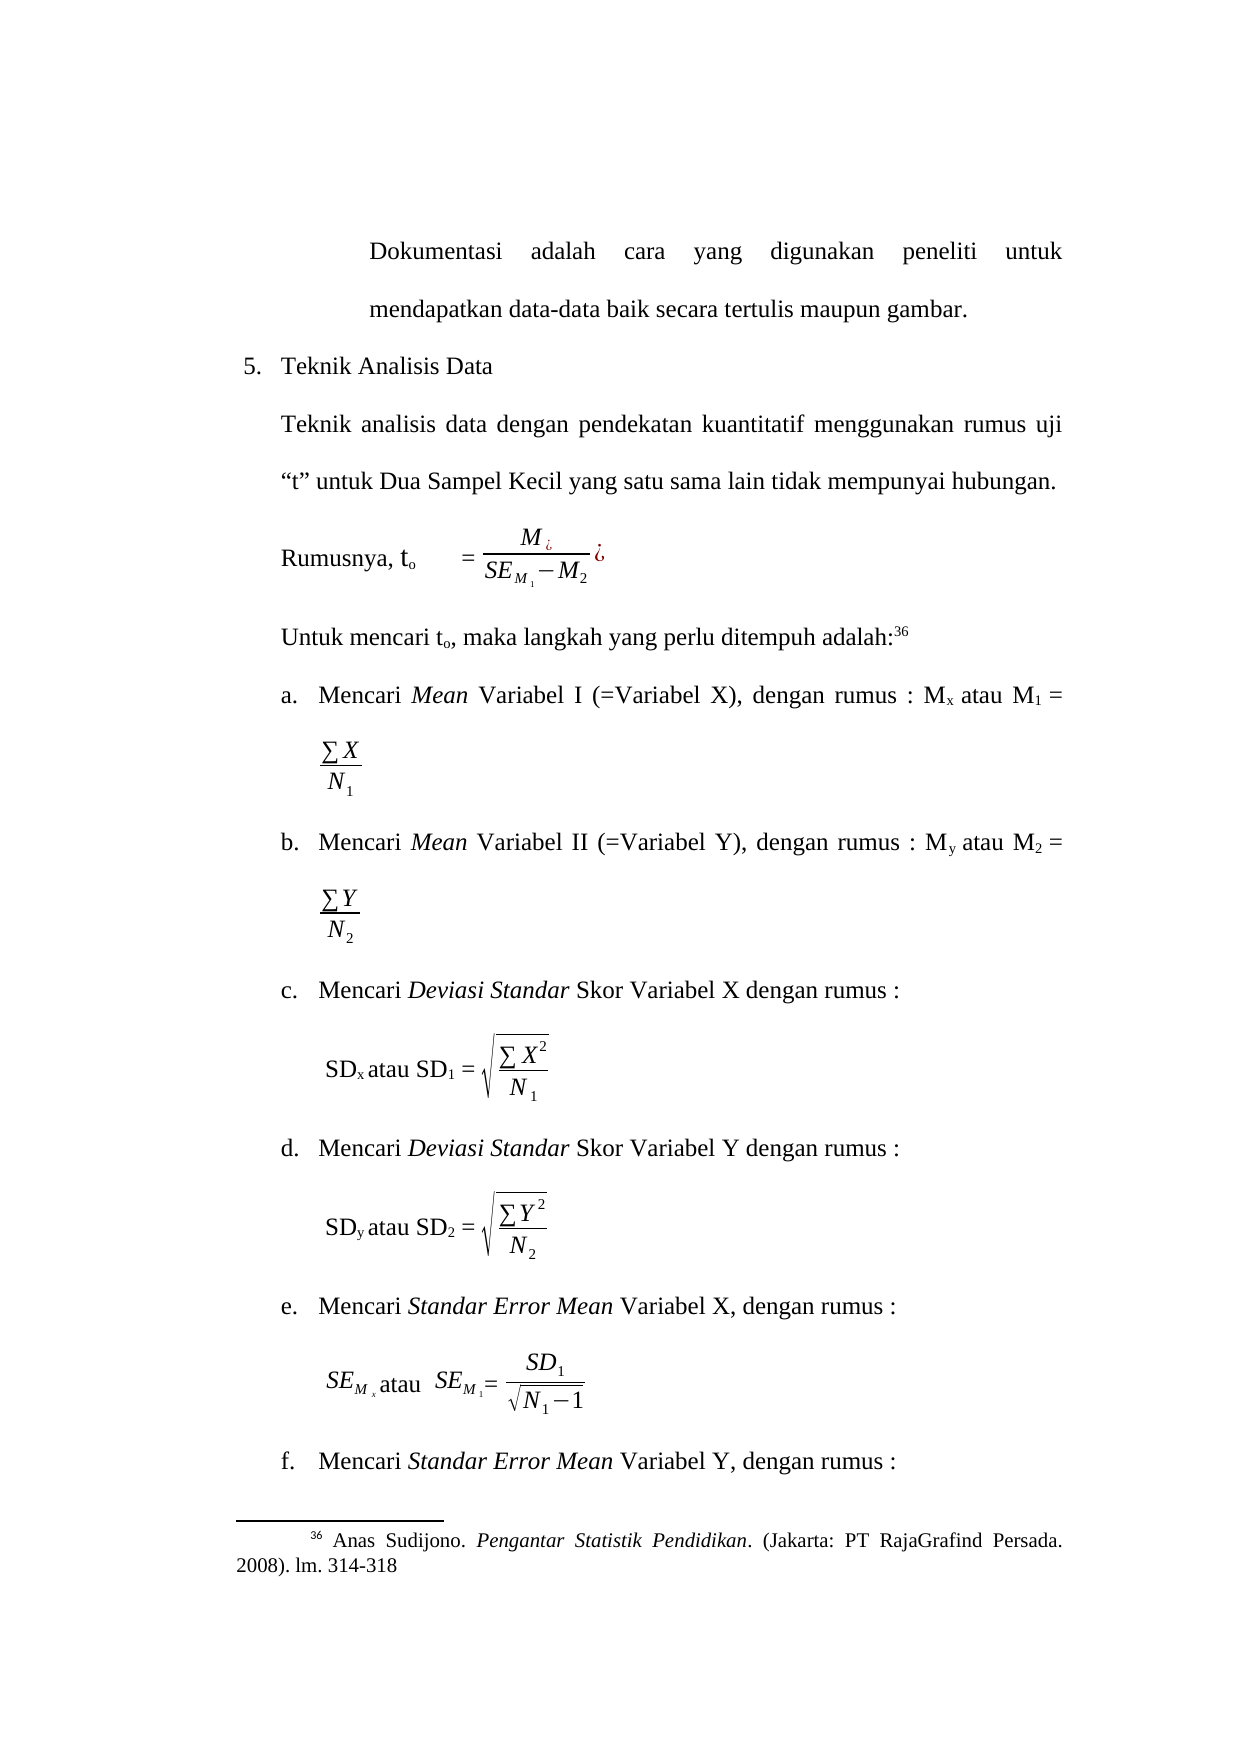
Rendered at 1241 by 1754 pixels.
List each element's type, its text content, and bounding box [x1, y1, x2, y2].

list Untuk mencari to, maka langkah yang perlu ditempuh adalah: [281, 622, 1063, 651]
list Dokumentasi adalah cara yang digunakan peneliti untuk mendapatkan data-data baik secara tertulis maupun gambar. [369, 236, 1063, 322]
list Rumusnya, to = [281, 524, 1063, 589]
list Teknik Analisis Data [243, 351, 1063, 380]
list Mencari Deviasi Standar Skor Variabel Y dengan rumus : [281, 1133, 1063, 1162]
list Mencari Mean Variabel II (=Variabel Y), dengan rumus : My atau M2 = [281, 827, 1063, 947]
list Teknik analisis data dengan pendekatan kuantitatif menggunakan rumus uji “t” untuk Dua Sampel Kecil yang satu sama lain tidak mempunyai hubungan. [281, 409, 1063, 495]
list Mencari Mean Variabel I (=Variabel X), dengan rumus : Mx atau M1 = [281, 680, 1063, 799]
list Mencari Deviasi Standar Skor Variabel X dengan rumus : [281, 975, 1063, 1004]
list Mencari Standar Error Mean Variabel X, dengan rumus : [281, 1291, 1063, 1320]
list atau = [311, 1349, 1063, 1417]
list Mencari Standar Error Mean Variabel Y, dengan rumus : [281, 1446, 1063, 1475]
list SDx atau SD1 = [325, 1032, 1063, 1104]
list SDy atau SD2 = [311, 1191, 1063, 1262]
